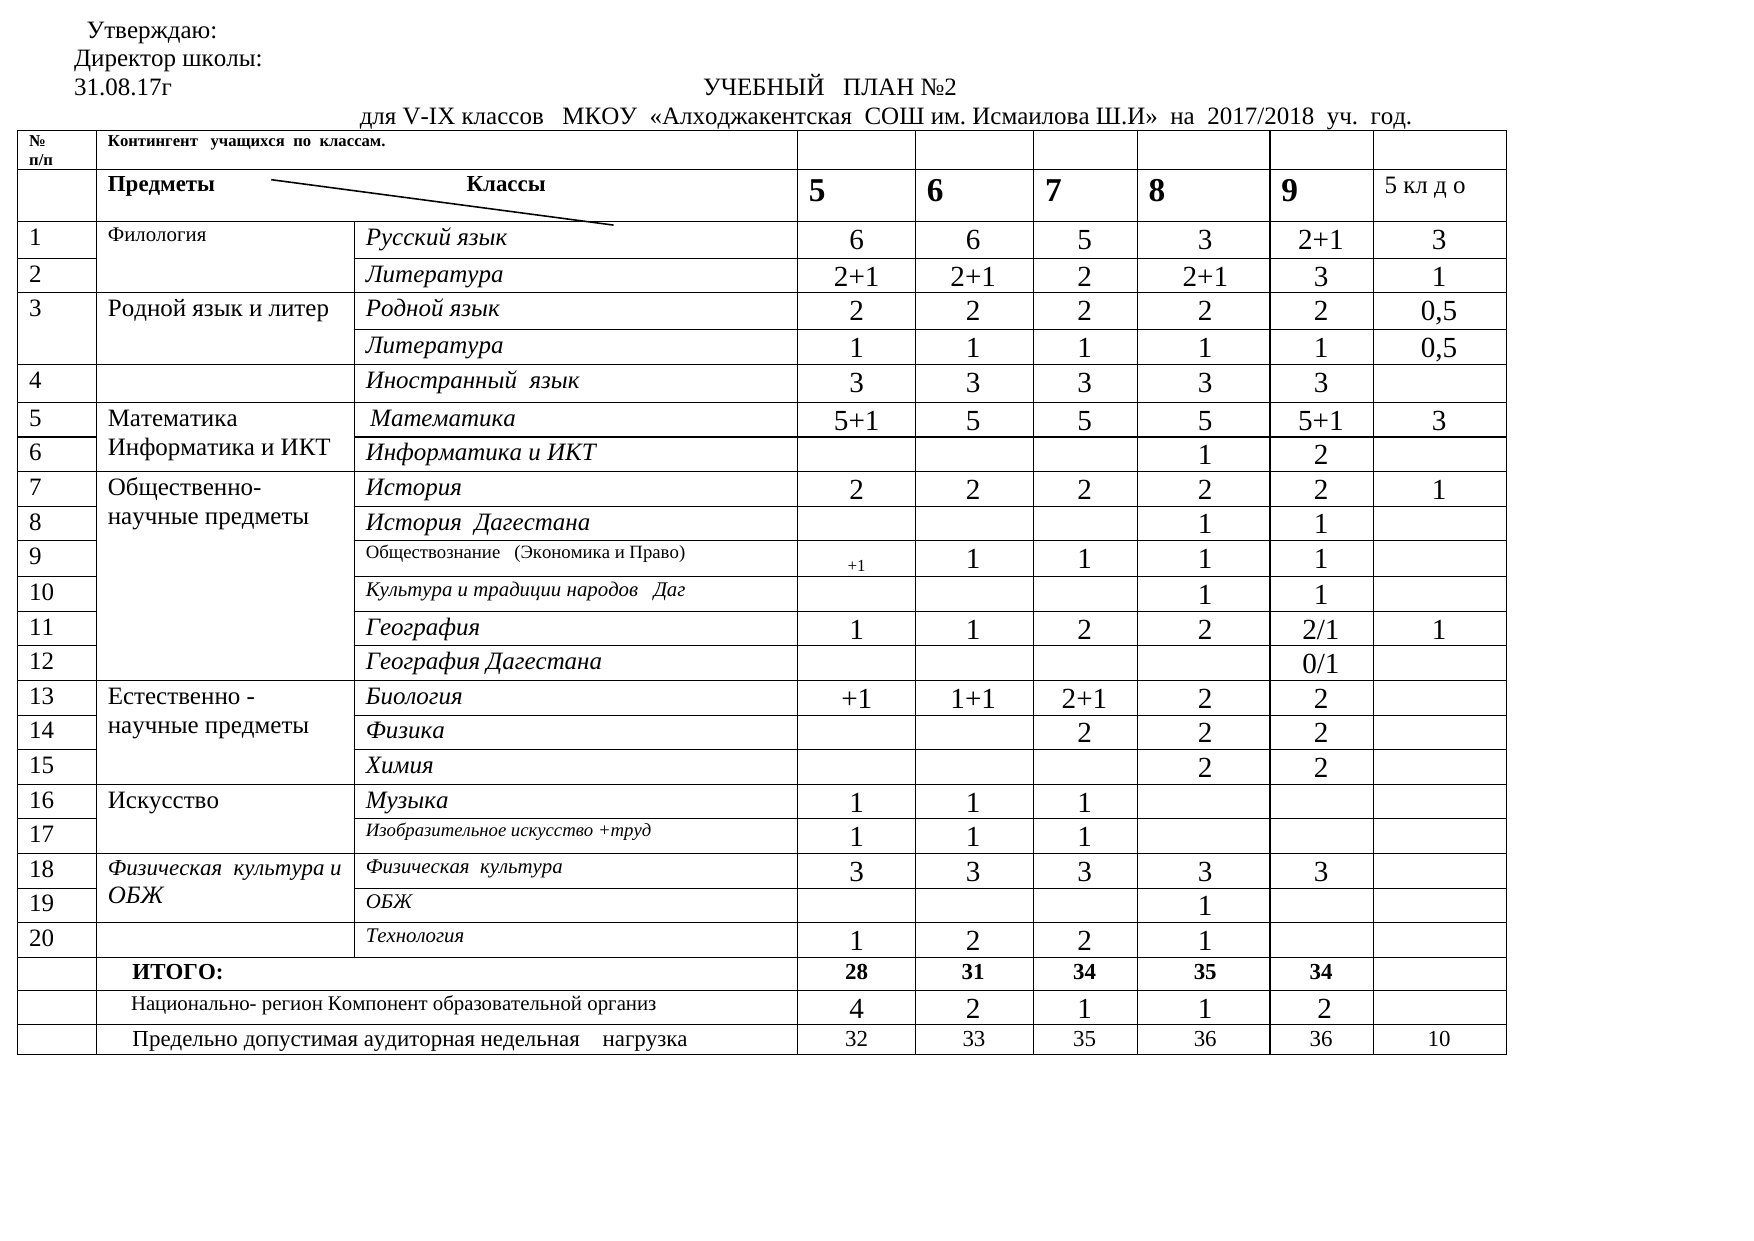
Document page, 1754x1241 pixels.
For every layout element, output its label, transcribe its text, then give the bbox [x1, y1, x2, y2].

table_header [1271, 131, 1373, 169]
table_cell [18, 1025, 96, 1054]
table_cell Культура и традиции народов Даг [355, 577, 797, 611]
table_cell 5 кл д о [1374, 170, 1506, 221]
table_cell [1374, 716, 1506, 749]
table_cell +1 [798, 541, 915, 576]
table_cell 1 [1138, 577, 1269, 611]
table_cell 3 [1271, 365, 1373, 402]
table_cell Филология [97, 222, 354, 292]
table_cell История [355, 472, 797, 506]
table_cell 0,5 [1374, 330, 1506, 364]
table_cell Физическая культура [355, 854, 797, 887]
table_cell 5 [798, 170, 915, 221]
table_cell [798, 750, 915, 784]
table_cell [916, 646, 1033, 680]
table_cell 36 [1271, 1025, 1373, 1054]
table_cell 2 [916, 923, 1033, 957]
table_cell [1374, 991, 1506, 1024]
table_cell 7 [1034, 170, 1137, 221]
table_cell 1 [1138, 438, 1269, 471]
table_cell 1 [1034, 541, 1137, 576]
table_cell [1374, 541, 1506, 576]
table_cell 2 [1138, 716, 1269, 749]
table_cell [1374, 365, 1506, 402]
table_cell 4 [18, 365, 96, 402]
table_cell Родной язык и литер [97, 293, 354, 364]
table_cell 2 [1271, 750, 1373, 784]
table_cell 2 [1034, 293, 1137, 329]
table_cell [1374, 681, 1506, 714]
table_cell Предметы Классы [97, 170, 797, 221]
table_cell Информатика и ИКТ [355, 438, 797, 471]
table_cell 5+1 [1271, 403, 1373, 436]
table_cell Литература [355, 259, 797, 292]
table_cell 11 [18, 612, 96, 645]
table_cell 7 [18, 472, 96, 506]
table_cell 2 [916, 472, 1033, 506]
table_cell 3 [1034, 365, 1137, 402]
table_cell 2 [1034, 923, 1137, 957]
table_cell 1 [1034, 991, 1137, 1024]
table_cell [1138, 819, 1269, 853]
table_cell 35 [1034, 1025, 1137, 1054]
table_cell ИТОГО: [97, 958, 797, 990]
table_cell 1 [1138, 507, 1269, 540]
table_cell Национально- регион Компонент образовательной организ [97, 991, 797, 1024]
table_cell 2 [798, 293, 915, 329]
table_cell Химия [355, 750, 797, 784]
table_cell 3 [1374, 403, 1506, 436]
table_cell 2 [916, 293, 1033, 329]
table_cell 6 [916, 222, 1033, 258]
table_cell 3 [1034, 854, 1137, 887]
table_cell 8 [1138, 170, 1269, 221]
table_cell География [355, 612, 797, 645]
table_cell 35 [1138, 958, 1269, 990]
table_cell [1374, 958, 1506, 990]
table_cell Музыка [355, 785, 797, 818]
table_cell 1 [916, 330, 1033, 364]
text Утверждаю: [74, 15, 1698, 43]
table_cell Родной язык [355, 293, 797, 329]
table_cell История Дагестана [355, 507, 797, 540]
table_cell 9 [18, 541, 96, 576]
table_cell 3 [798, 854, 915, 887]
table_cell Искусство [97, 785, 354, 853]
table_cell 3 [916, 365, 1033, 402]
table_cell [1034, 750, 1137, 784]
table_cell 1 [1034, 330, 1137, 364]
table_cell 0/1 [1271, 646, 1373, 680]
table_cell 3 [1138, 222, 1269, 258]
table_cell Предельно допустимая аудиторная недельная нагрузка [97, 1025, 797, 1054]
table_cell [916, 750, 1033, 784]
table_cell 2 [1271, 293, 1373, 329]
table_cell 19 [18, 889, 96, 922]
table_cell [1034, 438, 1137, 471]
table_cell [1374, 854, 1506, 887]
table_cell Обществознание (Экономика и Право) [355, 541, 797, 576]
table_cell 1 [798, 923, 915, 957]
table_header [916, 131, 1033, 169]
table_cell 1 [1034, 819, 1137, 853]
table_cell Изобразительное искусство +труд [355, 819, 797, 853]
table_cell [798, 438, 915, 471]
table_cell 6 [18, 438, 96, 471]
table_cell 1 [1138, 330, 1269, 364]
table_cell [1138, 785, 1269, 818]
table_cell 3 [1138, 365, 1269, 402]
table_cell 3 [1138, 854, 1269, 887]
table_cell 34 [1034, 958, 1137, 990]
table_cell 5 [1034, 222, 1137, 258]
table_cell 1 [1374, 472, 1506, 506]
table_header [1374, 131, 1506, 169]
table_cell [97, 365, 354, 402]
table_cell [1034, 507, 1137, 540]
table_cell 2 [1138, 612, 1269, 645]
table_cell 17 [18, 819, 96, 853]
table_cell [1374, 507, 1506, 540]
table_cell 6 [916, 170, 1033, 221]
table_cell 2 [798, 472, 915, 506]
table_cell 2 [1034, 259, 1137, 292]
table_cell 20 [18, 923, 96, 957]
table_cell [1034, 577, 1137, 611]
table_cell 10 [18, 577, 96, 611]
table_cell 2 [916, 991, 1033, 1024]
table_cell 32 [798, 1025, 915, 1054]
table_cell Технология [355, 923, 797, 957]
table_cell 1 [916, 785, 1033, 818]
table_header [798, 131, 915, 169]
table_cell 14 [18, 716, 96, 749]
table_cell 1 [1271, 507, 1373, 540]
table_cell [916, 438, 1033, 471]
table_cell [798, 577, 915, 611]
table_cell 5 [1034, 403, 1137, 436]
table_cell 1 [1034, 785, 1137, 818]
table_cell [1034, 646, 1137, 680]
table_cell [1138, 646, 1269, 680]
table_header Контингент учащихся по классам. [97, 131, 797, 169]
table_cell 2+1 [1138, 259, 1269, 292]
table_cell 1 [798, 819, 915, 853]
text Директор школы: [74, 43, 1698, 72]
table_cell 1 [1374, 612, 1506, 645]
table_cell 2 [1271, 991, 1373, 1024]
table_cell Математика Информатика и ИКТ [97, 403, 354, 471]
table_cell [916, 507, 1033, 540]
table_cell 2 [1138, 293, 1269, 329]
table_cell 2+1 [798, 259, 915, 292]
table_cell 18 [18, 854, 96, 887]
table_cell 1 [1271, 330, 1373, 364]
table_cell [1374, 889, 1506, 922]
table_cell 2 [1138, 681, 1269, 714]
table_cell 2 [1138, 472, 1269, 506]
table_cell [1374, 646, 1506, 680]
table_cell 8 [18, 507, 96, 540]
table_cell 1 [916, 819, 1033, 853]
table_cell 1 [1138, 923, 1269, 957]
table_cell [916, 577, 1033, 611]
table_cell 2+1 [1034, 681, 1137, 714]
table_cell 1 [1271, 577, 1373, 611]
table_cell 5 [916, 403, 1033, 436]
table_cell 2+1 [916, 259, 1033, 292]
table_cell 6 [798, 222, 915, 258]
table_cell [1374, 819, 1506, 853]
table_cell [1271, 785, 1373, 818]
table_cell 1 [1138, 991, 1269, 1024]
table_cell [18, 958, 96, 990]
table_cell 16 [18, 785, 96, 818]
table_cell 5 [18, 403, 96, 436]
table_cell [18, 991, 96, 1024]
table_header [1034, 131, 1137, 169]
table_cell [18, 170, 96, 221]
table_cell 1 [798, 330, 915, 364]
table_cell 36 [1138, 1025, 1269, 1054]
table_cell 2+1 [1271, 222, 1373, 258]
table_cell [798, 889, 915, 922]
table_cell 34 [1271, 958, 1373, 990]
table_cell 2 [1138, 750, 1269, 784]
table_cell 2 [1271, 438, 1373, 471]
table_cell [1374, 785, 1506, 818]
table_cell +1 [798, 681, 915, 714]
table_cell 1 [1374, 259, 1506, 292]
table_cell Физическая культура и ОБЖ [97, 854, 354, 922]
table_cell 3 [18, 293, 96, 364]
table_cell 5 [1138, 403, 1269, 436]
table_cell 1+1 [916, 681, 1033, 714]
table_cell ОБЖ [355, 889, 797, 922]
table_cell Иностранный язык [355, 365, 797, 402]
table_cell 1 [798, 785, 915, 818]
table_cell Математика [355, 403, 797, 436]
text для V-IX классов МКОУ «Алходжакентская СОШ им. Исмаилова Ш.И» на 2017/2018 уч. год. [74, 101, 1698, 130]
table_header № п/п [18, 131, 96, 169]
table_cell 5+1 [798, 403, 915, 436]
table_cell 12 [18, 646, 96, 680]
table_cell [798, 507, 915, 540]
table_cell 3 [1374, 222, 1506, 258]
text 31.08.17г УЧЕБНЫЙ ПЛАН №2 [74, 72, 1698, 101]
table_cell 1 [18, 222, 96, 258]
table_cell 1 [1138, 889, 1269, 922]
table_cell [916, 716, 1033, 749]
table_cell [97, 923, 354, 957]
table_cell [1374, 750, 1506, 784]
table_cell 0,5 [1374, 293, 1506, 329]
table_cell 3 [1271, 854, 1373, 887]
table_cell [798, 716, 915, 749]
table_cell 3 [916, 854, 1033, 887]
table_cell [798, 646, 915, 680]
table_cell 1 [916, 612, 1033, 645]
table_cell [1034, 889, 1137, 922]
table_cell Литература [355, 330, 797, 364]
table_cell 1 [1138, 541, 1269, 576]
table_cell 15 [18, 750, 96, 784]
table_cell [1374, 923, 1506, 957]
table_cell Физика [355, 716, 797, 749]
table_cell 1 [1271, 541, 1373, 576]
table_cell 2 [1271, 681, 1373, 714]
table_cell 31 [916, 958, 1033, 990]
table_cell [1374, 438, 1506, 471]
table_cell Биология [355, 681, 797, 714]
table_cell 2 [1034, 716, 1137, 749]
table_cell Общественно-научные предметы [97, 472, 354, 680]
table_cell 2 [1271, 472, 1373, 506]
table_cell 2 [1271, 716, 1373, 749]
table_cell 4 [798, 991, 915, 1024]
table_cell 2 [1034, 612, 1137, 645]
table_cell 28 [798, 958, 915, 990]
table_cell 2/1 [1271, 612, 1373, 645]
table_cell 10 [1374, 1025, 1506, 1054]
table_cell Русский язык [355, 222, 797, 258]
table_cell Естественно -научные предметы [97, 681, 354, 784]
table_cell 1 [916, 541, 1033, 576]
table_cell 3 [798, 365, 915, 402]
table_cell 13 [18, 681, 96, 714]
table_cell [1271, 819, 1373, 853]
table_cell [1271, 923, 1373, 957]
table_header [1138, 131, 1269, 169]
table_cell [1271, 889, 1373, 922]
table_cell 3 [1271, 259, 1373, 292]
table_cell 9 [1271, 170, 1373, 221]
table_cell 1 [798, 612, 915, 645]
table_cell География Дагестана [355, 646, 797, 680]
table_cell [1374, 577, 1506, 611]
table_cell 2 [18, 259, 96, 292]
table_cell 33 [916, 1025, 1033, 1054]
table_cell 2 [1034, 472, 1137, 506]
table_cell [916, 889, 1033, 922]
